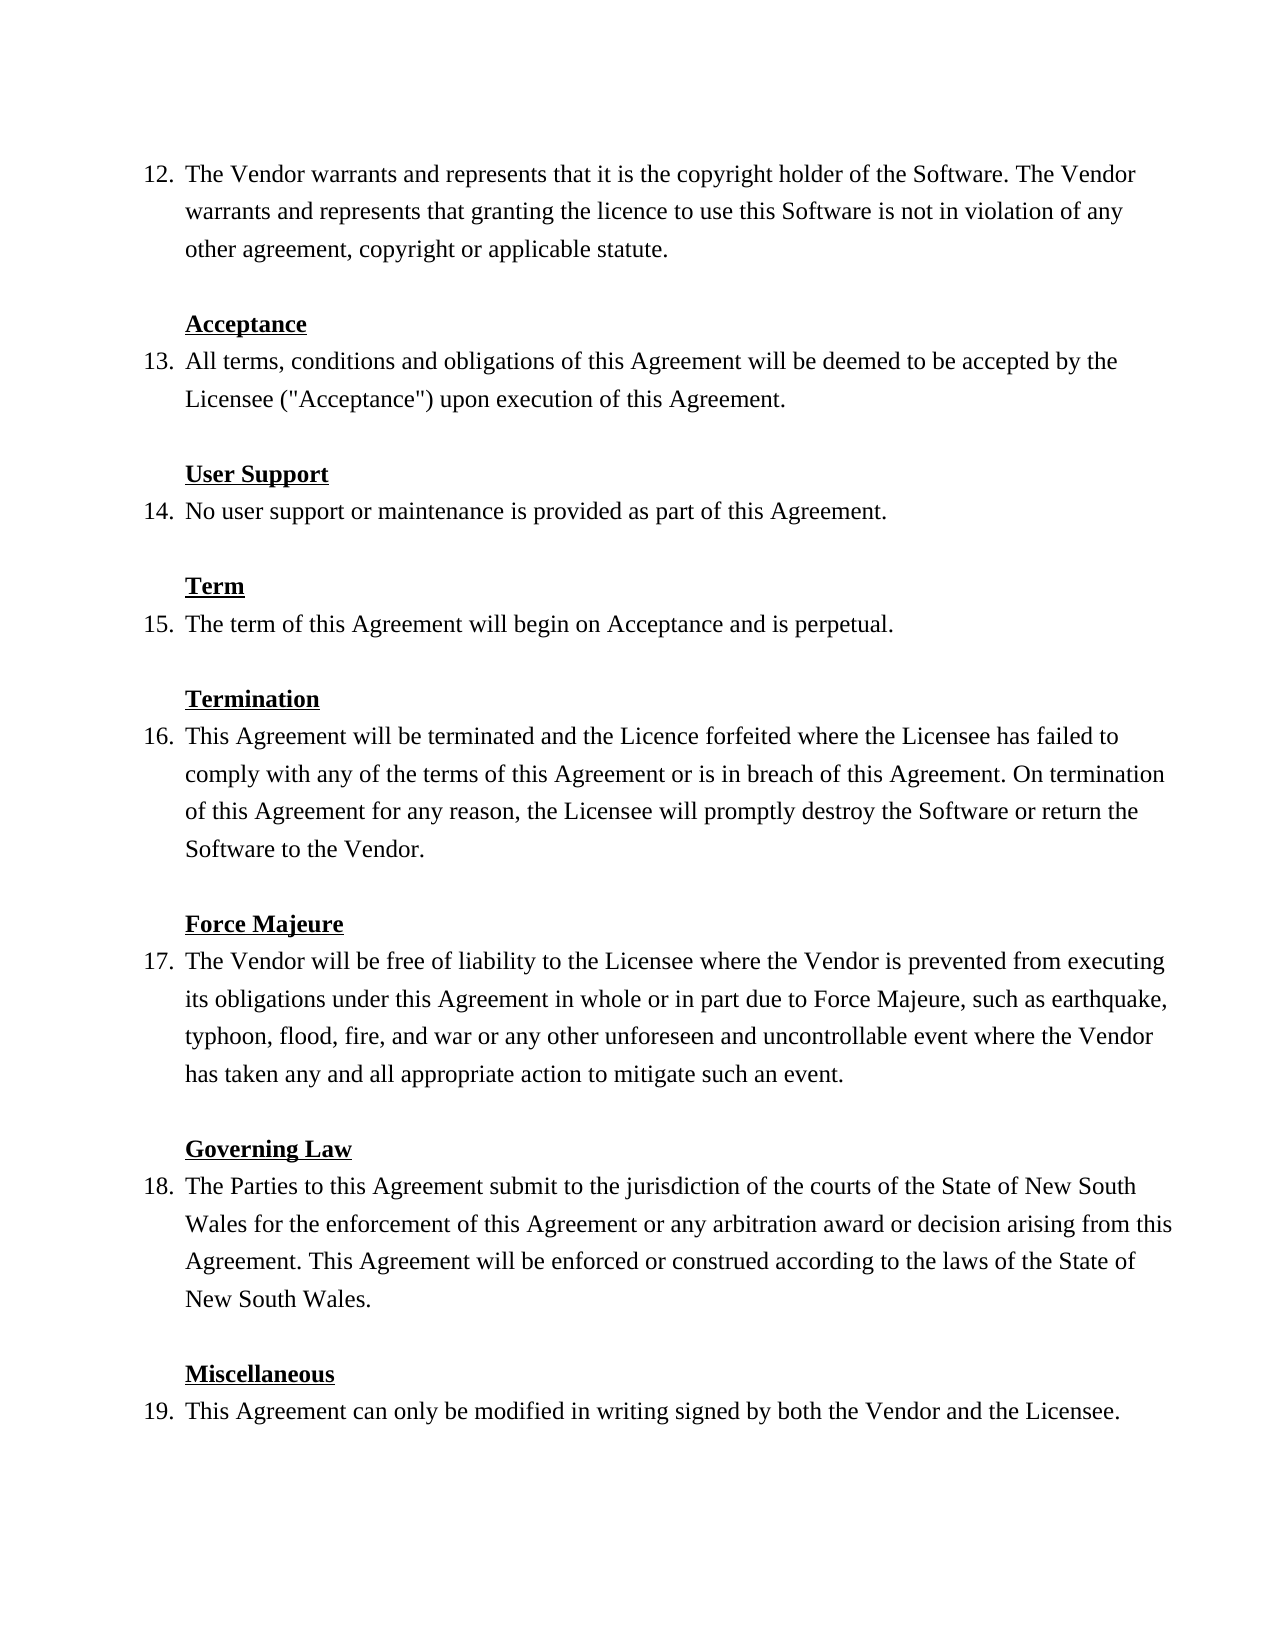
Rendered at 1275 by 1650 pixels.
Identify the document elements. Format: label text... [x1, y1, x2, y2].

text Term [185, 562, 1180, 600]
text User Support [185, 450, 1180, 487]
text Governing Law [185, 1125, 1180, 1162]
list The Parties to this Agreement submit to the jurisdiction of the courts of the State of New South Wales for the enforcement of this Agreement or any arbitration award or decision arising from this Agreement. This Agreement will be enforced or construed according to the laws of the State of New South Wales. [143, 1162, 1180, 1312]
text Termination [185, 675, 1180, 712]
list No user support or maintenance is provided as part of this Agreement. [143, 487, 1180, 525]
list All terms, conditions and obligations of this Agreement will be deemed to be accepted by the Licensee ("Acceptance") upon execution of this Agreement. [143, 337, 1180, 412]
list This Agreement can only be modified in writing signed by both the Vendor and the Licensee. [143, 1387, 1180, 1425]
list The term of this Agreement will begin on Acceptance and is perpetual. [143, 600, 1180, 637]
list The Vendor warrants and represents that it is the copyright holder of the Software. The Vendor warrants and represents that granting the licence to use this Software is not in violation of any other agreement, copyright or applicable statute. [143, 150, 1180, 262]
text Acceptance [185, 300, 1180, 337]
list The Vendor will be free of liability to the Licensee where the Vendor is prevented from executing its obligations under this Agreement in whole or in part due to Force Majeure, such as earthquake, typhoon, flood, fire, and war or any other unforeseen and uncontrollable event where the Vendor has taken any and all appropriate action to mitigate such an event. [143, 937, 1180, 1087]
list This Agreement will be terminated and the Licence forfeited where the Licensee has failed to comply with any of the terms of this Agreement or is in breach of this Agreement. On termination of this Agreement for any reason, the Licensee will promptly destroy the Software or return the Software to the Vendor. [143, 712, 1180, 862]
text Force Majeure [185, 900, 1180, 937]
text Miscellaneous [185, 1350, 1180, 1387]
